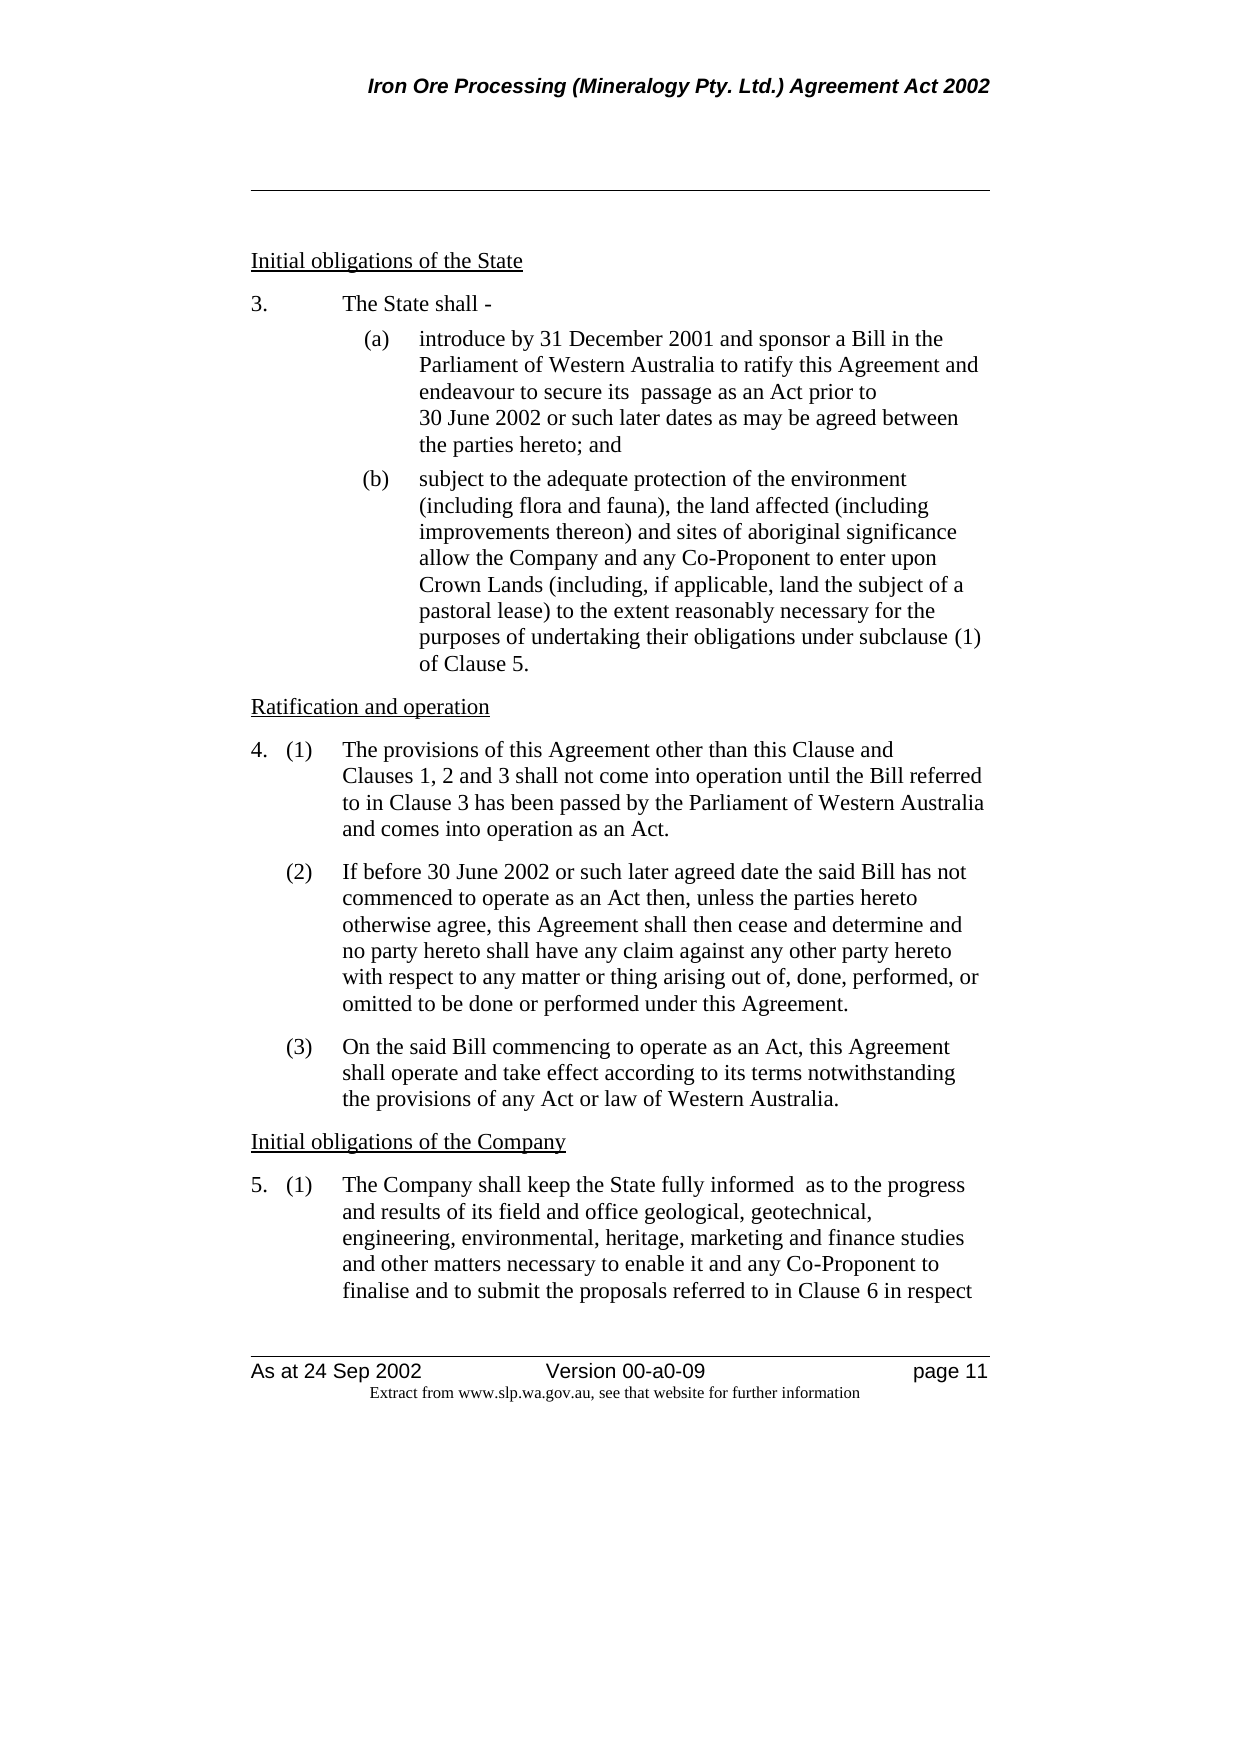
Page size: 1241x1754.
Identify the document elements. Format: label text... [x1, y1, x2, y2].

text (a) introduce by 31 December 2001 and sponsor a Bill in the Parliament of Western Australia to ratify this Agreement and endeavour to secure its passage as an Act prior to 30 June 2002 or such later dates as may be agreed between the parties hereto; and [251, 325, 990, 457]
text (b) subject to the adequate protection of the environment (including flora and fauna), the land affected (including improvements thereon) and sites of aboriginal significance allow the Company and any Co-Proponent to enter upon Crown Lands (including, if applicable, land the subject of a pastoral lease) to the extent reasonably necessary for the purposes of undertaking their obligations under subclause (1) of Clause 5. [251, 465, 990, 676]
subtitle Ratification and operation [251, 693, 990, 719]
text 3. The State shall - [251, 291, 990, 317]
text (3) On the said Bill commencing to operate as an Act, this Agreement shall operate and take effect according to its terms notwithstanding the provisions of any Act or law of Western Australia. [251, 1033, 990, 1112]
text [251, 1171, 990, 1303]
subtitle Initial obligations of the State [251, 247, 990, 274]
subtitle Initial obligations of the Company [251, 1128, 990, 1155]
text 4. (1) The provisions of this Agreement other than this Clause and Clauses 1, 2 and 3 shall not come into operation until the Bill referred to in Clause 3 has been passed by the Parliament of Western Australia and comes into operation as an Act. [251, 736, 990, 841]
text (2) If before 30 June 2002 or such later agreed date the said Bill has not commenced to operate as an Act then, unless the parties hereto otherwise agree, this Agreement shall then cease and determine and no party hereto shall have any claim against any other party hereto with respect to any matter or thing arising out of, done, performed, or omitted to be done or performed under this Agreement. [251, 858, 990, 1016]
